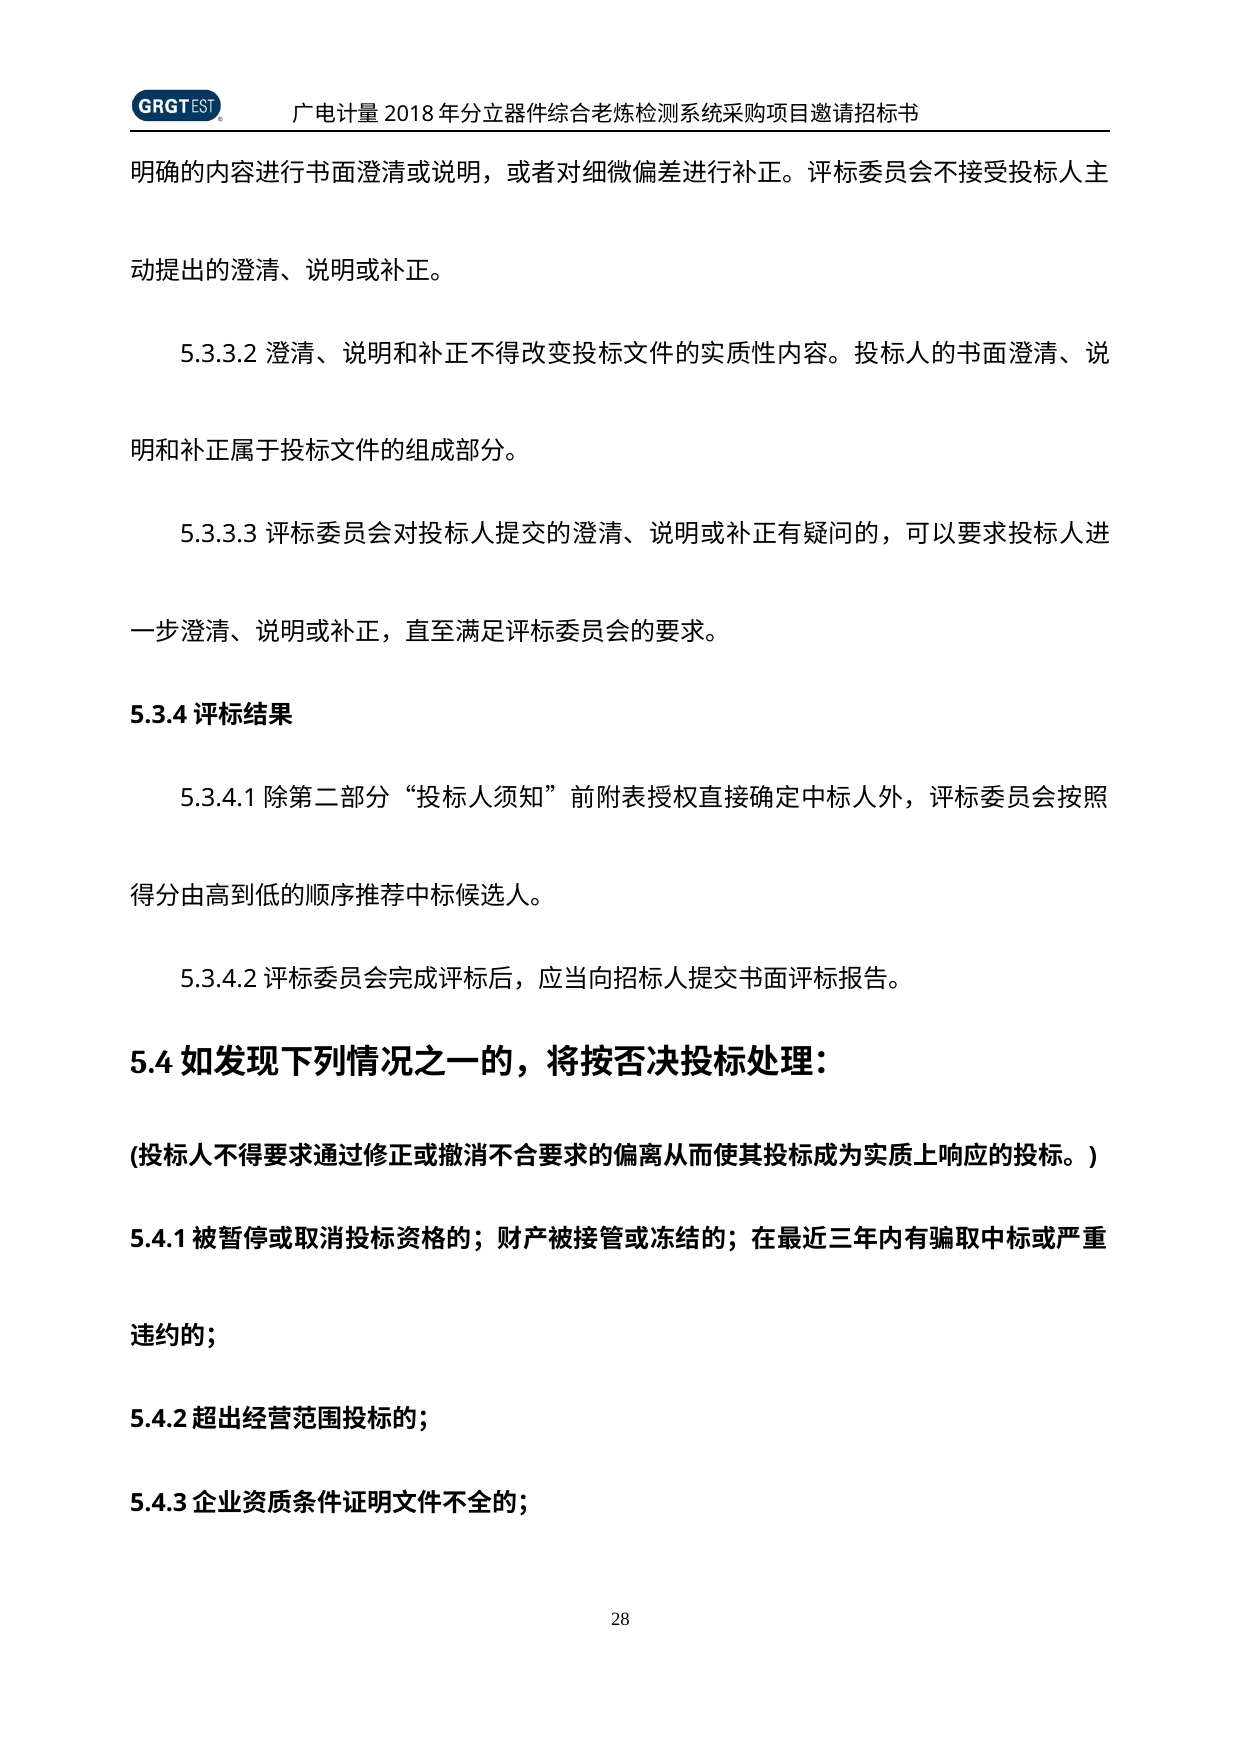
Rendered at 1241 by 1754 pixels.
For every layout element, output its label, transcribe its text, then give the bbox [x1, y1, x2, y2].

text 5.4.1被暂停或取消投标资格的；财产被接管或冻结的；在最近三年内有骗取中标或严重违约的； [130, 1204, 1110, 1366]
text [130, 138, 1110, 301]
text (投标人不得要求通过修正或撤消不合要求的偏离从而使其投标成为实质上响应的投标。) [130, 1121, 1110, 1186]
text 5.3.3.3 评标委员会对投标人提交的澄清、说明或补正有疑问的，可以要求投标人进一步澄清、说明或补正，直至满足评标委员会的要求。 [130, 499, 1110, 662]
picture [129, 88, 224, 122]
text 5.3.4.1除第二部分“投标人须知”前附表授权直接确定中标人外，评标委员会按照得分由高到低的顺序推荐中标候选人。 [130, 763, 1110, 926]
subtitle 5.4如发现下列情况之一的，将按否决投标处理： [130, 1027, 1110, 1092]
text 5.3.4.2 评标委员会完成评标后，应当向招标人提交书面评标报告。 [130, 944, 1110, 1009]
text 5.3.4 评标结果 [130, 680, 1110, 745]
text 5.3.3.2 澄清、说明和补正不得改变投标文件的实质性内容。投标人的书面澄清、说明和补正属于投标文件的组成部分。 [130, 319, 1110, 481]
text 5.4.3企业资质条件证明文件不全的； [130, 1468, 1110, 1533]
text 5.4.2超出经营范围投标的； [130, 1384, 1110, 1449]
